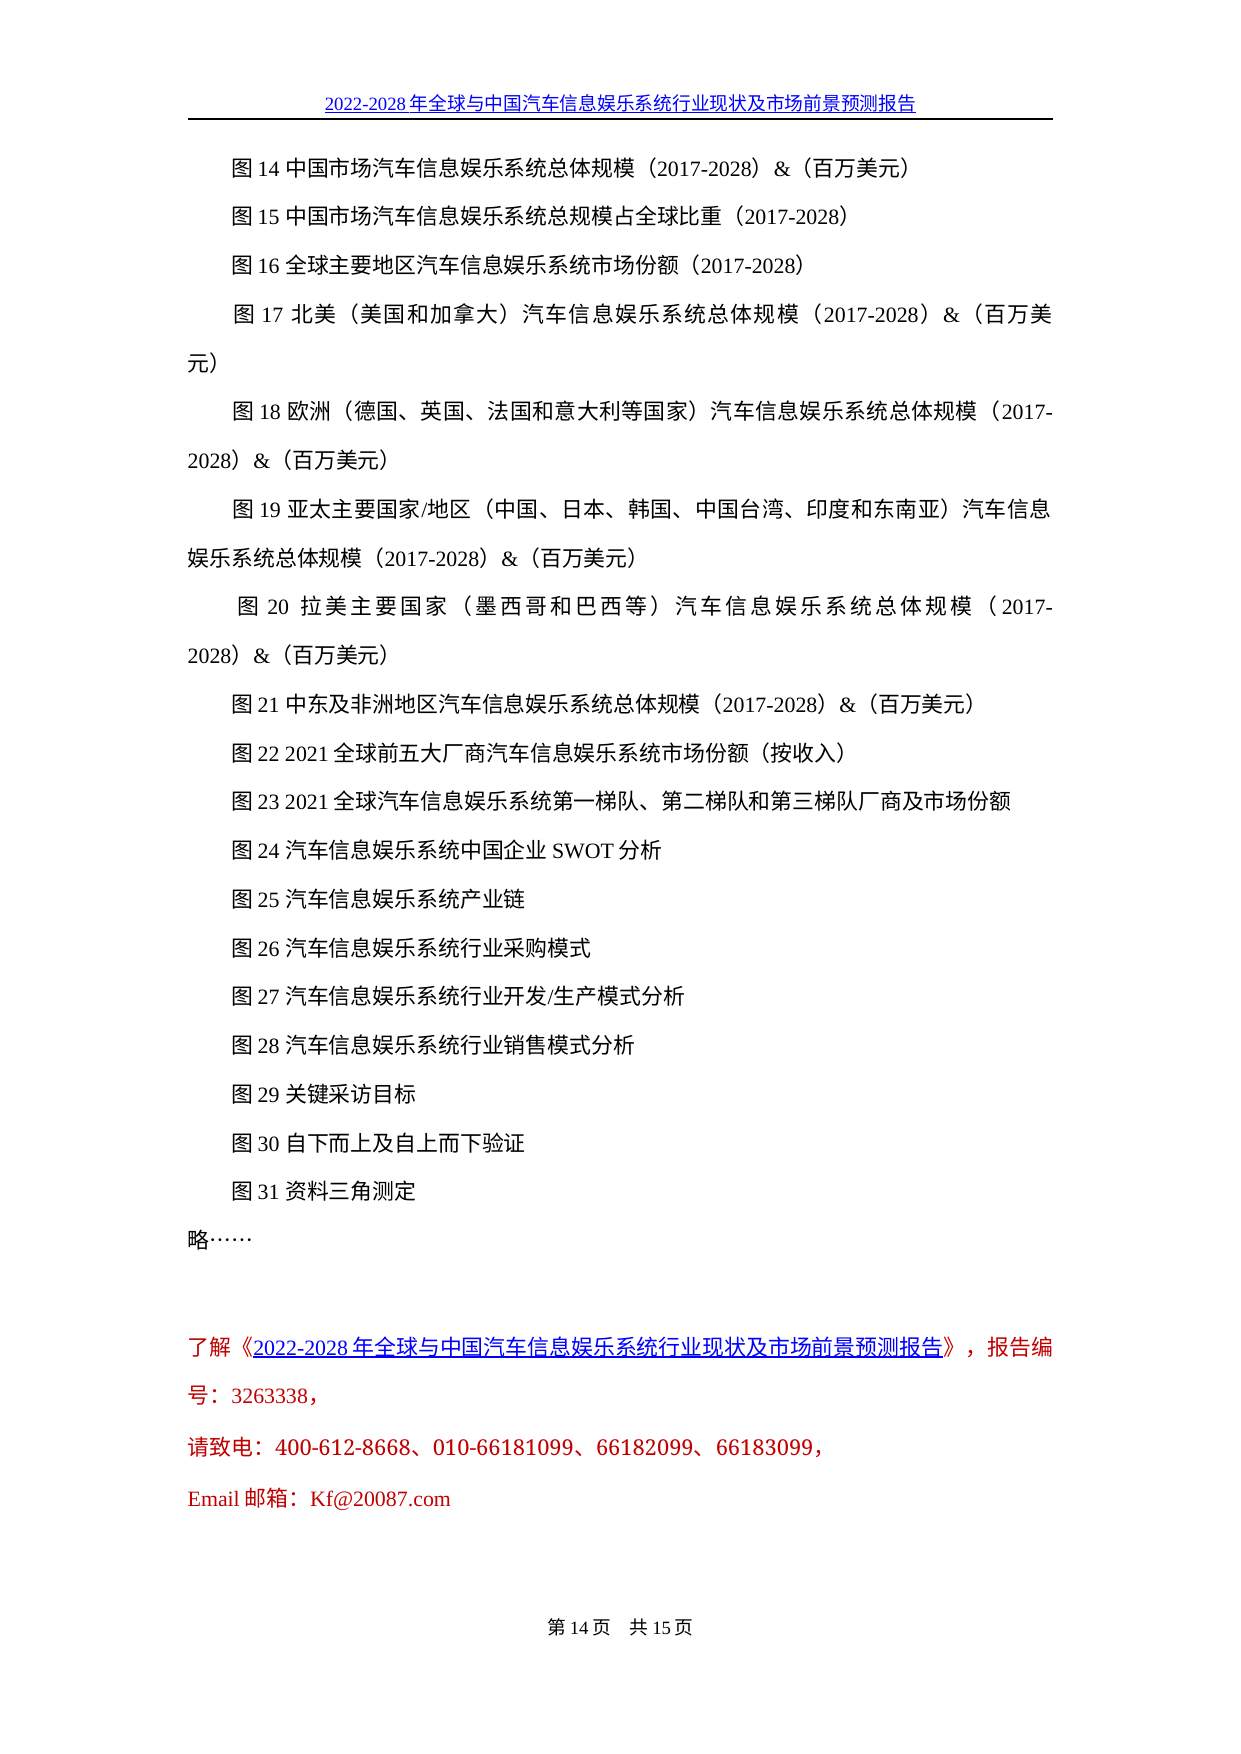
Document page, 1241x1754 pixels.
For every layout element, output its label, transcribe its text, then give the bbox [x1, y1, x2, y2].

text 了解《2022-2028年全球与中国汽车信息娱乐系统行业现状及市场前景预测报告》，报告编号：3263338， [187, 1329, 1053, 1410]
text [187, 150, 1053, 1255]
text Email邮箱：Kf@20087.com [187, 1481, 1053, 1513]
text 请致电：400-612-8668、010-66181099、66182099、66183099， [187, 1429, 1053, 1462]
